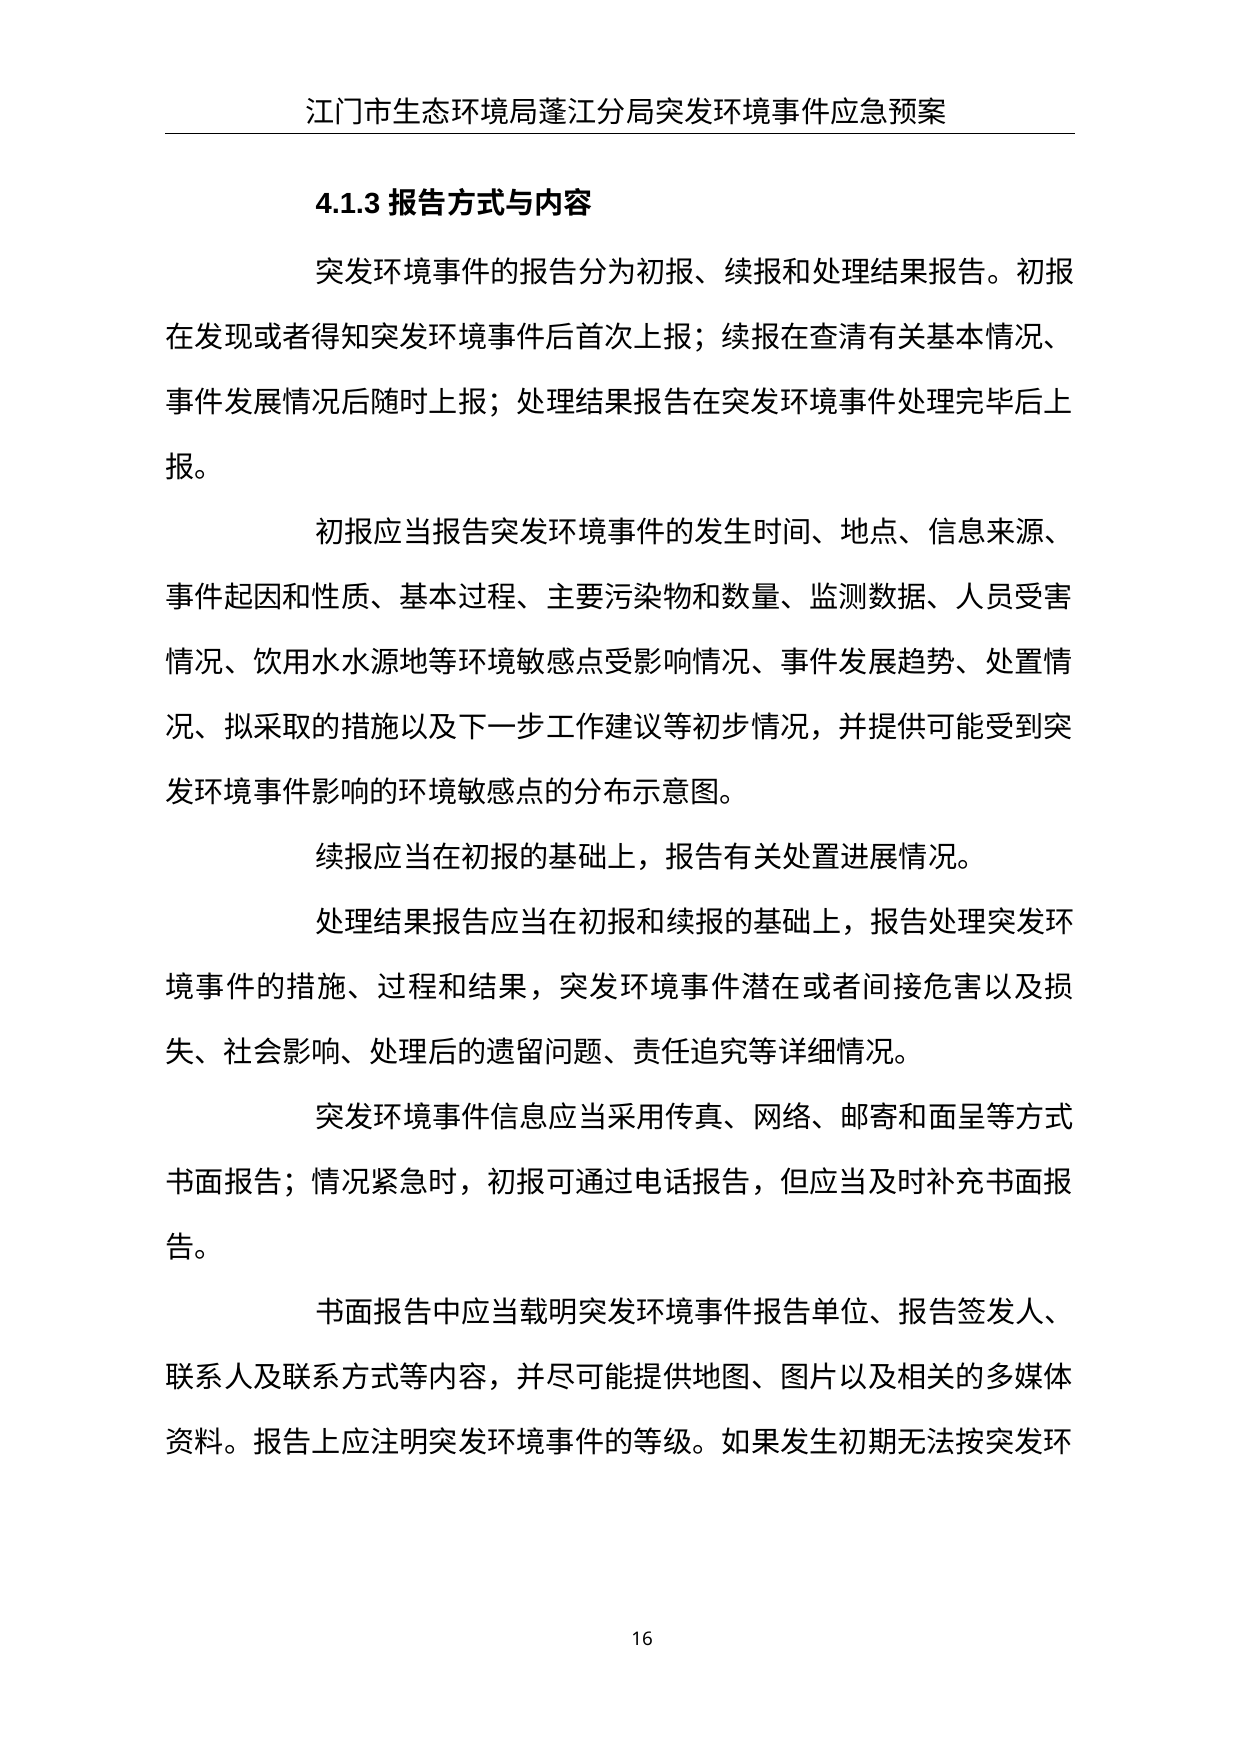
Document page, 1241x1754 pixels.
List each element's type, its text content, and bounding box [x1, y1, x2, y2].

text 处理结果报告应当在初报和续报的基础上，报告处理突发环境事件的措施、过程和结果，突发环境事件潜在或者间接危害以及损失、社会影响、处理后的遗留问题、责任追究等详细情况。 [165, 887, 1075, 1082]
text 初报应当报告突发环境事件的发生时间、地点、信息来源、事件起因和性质、基本过程、主要污染物和数量、监测数据、人员受害情况、饮用水水源地等环境敏感点受影响情况、事件发展趋势、处置情况、拟采取的措施以及下一步工作建议等初步情况，并提供可能受到突发环境事件影响的环境敏感点的分布示意图。 [165, 497, 1075, 822]
text 突发环境事件的报告分为初报、续报和处理结果报告。初报在发现或者得知突发环境事件后首次上报；续报在查清有关基本情况、事件发展情况后随时上报；处理结果报告在突发环境事件处理完毕后上报。 [165, 237, 1075, 497]
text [165, 1277, 1075, 1472]
text 续报应当在初报的基础上，报告有关处置进展情况。 [165, 822, 1075, 887]
text 突发环境事件信息应当采用传真、网络、邮寄和面呈等方式书面报告；情况紧急时，初报可通过电话报告，但应当及时补充书面报告。 [165, 1082, 1075, 1277]
subtitle 4.1.3 报告方式与内容 [165, 168, 1075, 233]
